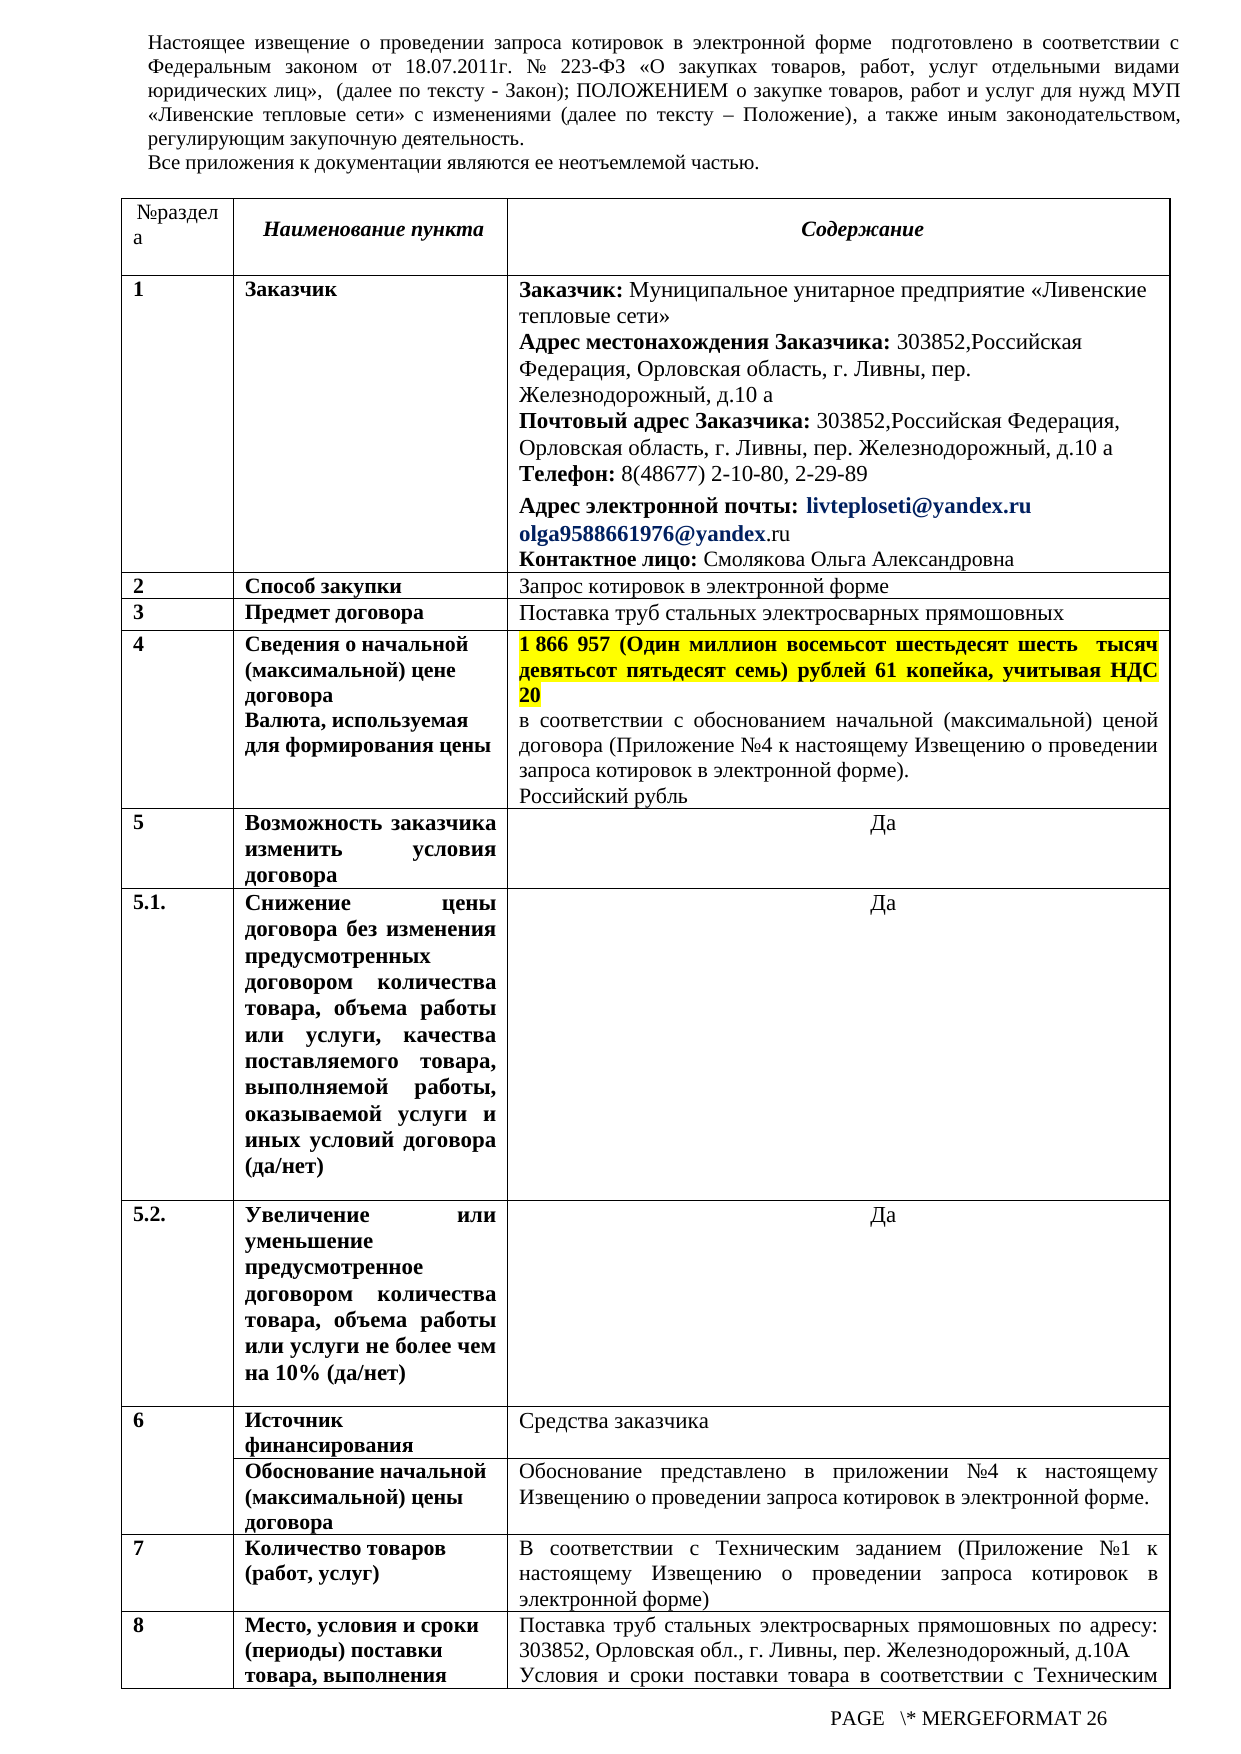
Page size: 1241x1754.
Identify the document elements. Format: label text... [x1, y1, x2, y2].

table_cell 7 [122, 1535, 233, 1611]
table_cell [234, 1612, 507, 1687]
table_cell Количество товаров (работ, услуг) [234, 1535, 507, 1611]
table_cell Обоснование начальной (максимальной) цены договора [234, 1459, 507, 1534]
table_cell Возможность заказчика изменить условия договора [234, 809, 507, 888]
table_cell 4 [122, 631, 233, 808]
table_cell 3 [122, 599, 233, 630]
table_cell 2 [122, 573, 233, 598]
table_cell Сведения о начальной (максимальной) цене договора Валюта, используемая для формирования цены [234, 631, 507, 808]
table_cell Да [508, 889, 1169, 1200]
table_cell 5.1. [122, 889, 233, 1200]
table_cell Да [508, 809, 1169, 888]
table_cell Увеличение или уменьшение предусмотренное договором количества товара, объема работы или услуги не более чем на 10% (да/нет) [234, 1201, 507, 1406]
table_cell В соответствии с Техническим заданием (Приложение №1 к настоящему Извещению о проведении запроса котировок в электронной форме) [508, 1535, 1169, 1611]
text Настоящее извещение о проведении запроса котировок в электронной форме подготовлено в соответствии с Федеральным законом от 18.07.2011г. № 223-ФЗ «О закупках товаров, работ, услуг отдельными видами юридических лиц», (далее по тексту - Закон); ПОЛОЖЕНИЕМ о закупке товаров, работ и услуг для нужд МУП «Ливенские тепловые сети» с изменениями (далее по тексту – Положение), а также иным законодательством, регулирующим закупочную деятельность. [148, 29, 1181, 150]
table_cell 5 [122, 809, 233, 888]
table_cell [508, 1612, 1169, 1687]
table_cell Поставка труб стальных электросварных прямошовных [508, 599, 1169, 630]
table_cell 5.2. [122, 1201, 233, 1406]
table_header Наименование пункта [234, 199, 507, 275]
table_header Содержание [508, 199, 1169, 275]
table_cell Да [508, 1201, 1169, 1406]
table_cell Заказчик [234, 276, 507, 572]
table_cell 8 [122, 1612, 233, 1687]
table_cell Обоснование представлено в приложении №4 к настоящему Извещению о проведении запроса котировок в электронной форме. [508, 1459, 1169, 1534]
table_cell 1 866 957 (Один миллион восемьсот шестьдесят шесть тысяч девятьсот пятьдесят семь) рублей 61 копейка, учитывая НДС 20 в соответствии с обоснованием начальной (максимальной) ценой договора (Приложение №4 к настоящему Извещению о проведении запроса котировок в электронной форме). Российский рубль [508, 631, 1169, 808]
table_cell Способ закупки [234, 573, 507, 598]
table_cell Заказчик: Муниципальное унитарное предприятие «Ливенские тепловые сети» Адрес местонахождения Заказчика: 303852,Российская Федерация, Орловская область, г. Ливны, пер. Железнодорожный, д.10 а Почтовый адрес Заказчика: 303852,Российская Федерация, Орловская область, г. Ливны, пер. Железнодорожный, д.10 а Телефон: 8(48677) 2-10-80, 2-29-89 Адрес электронной почты: livteploseti@yandex.ru olga9588661976@yandex.ru Контактное лицо: Смолякова Ольга Александровна [508, 276, 1169, 572]
table_cell 6 [122, 1407, 233, 1534]
table_header №раздела [122, 199, 233, 275]
table_cell Средства заказчика [508, 1407, 1169, 1457]
text Все приложения к документации являются ее неотъемлемой частью. [148, 150, 1181, 174]
table_cell Снижение цены договора без изменения предусмотренных договором количества товара, объема работы или услуги, качества поставляемого товара, выполняемой работы, оказываемой услуги и иных условий договора (да/нет) [234, 889, 507, 1200]
table_cell Запрос котировок в электронной форме [508, 573, 1169, 598]
table_cell Источник финансирования [234, 1407, 507, 1457]
table_cell Предмет договора [234, 599, 507, 630]
table_cell 1 [122, 276, 233, 572]
